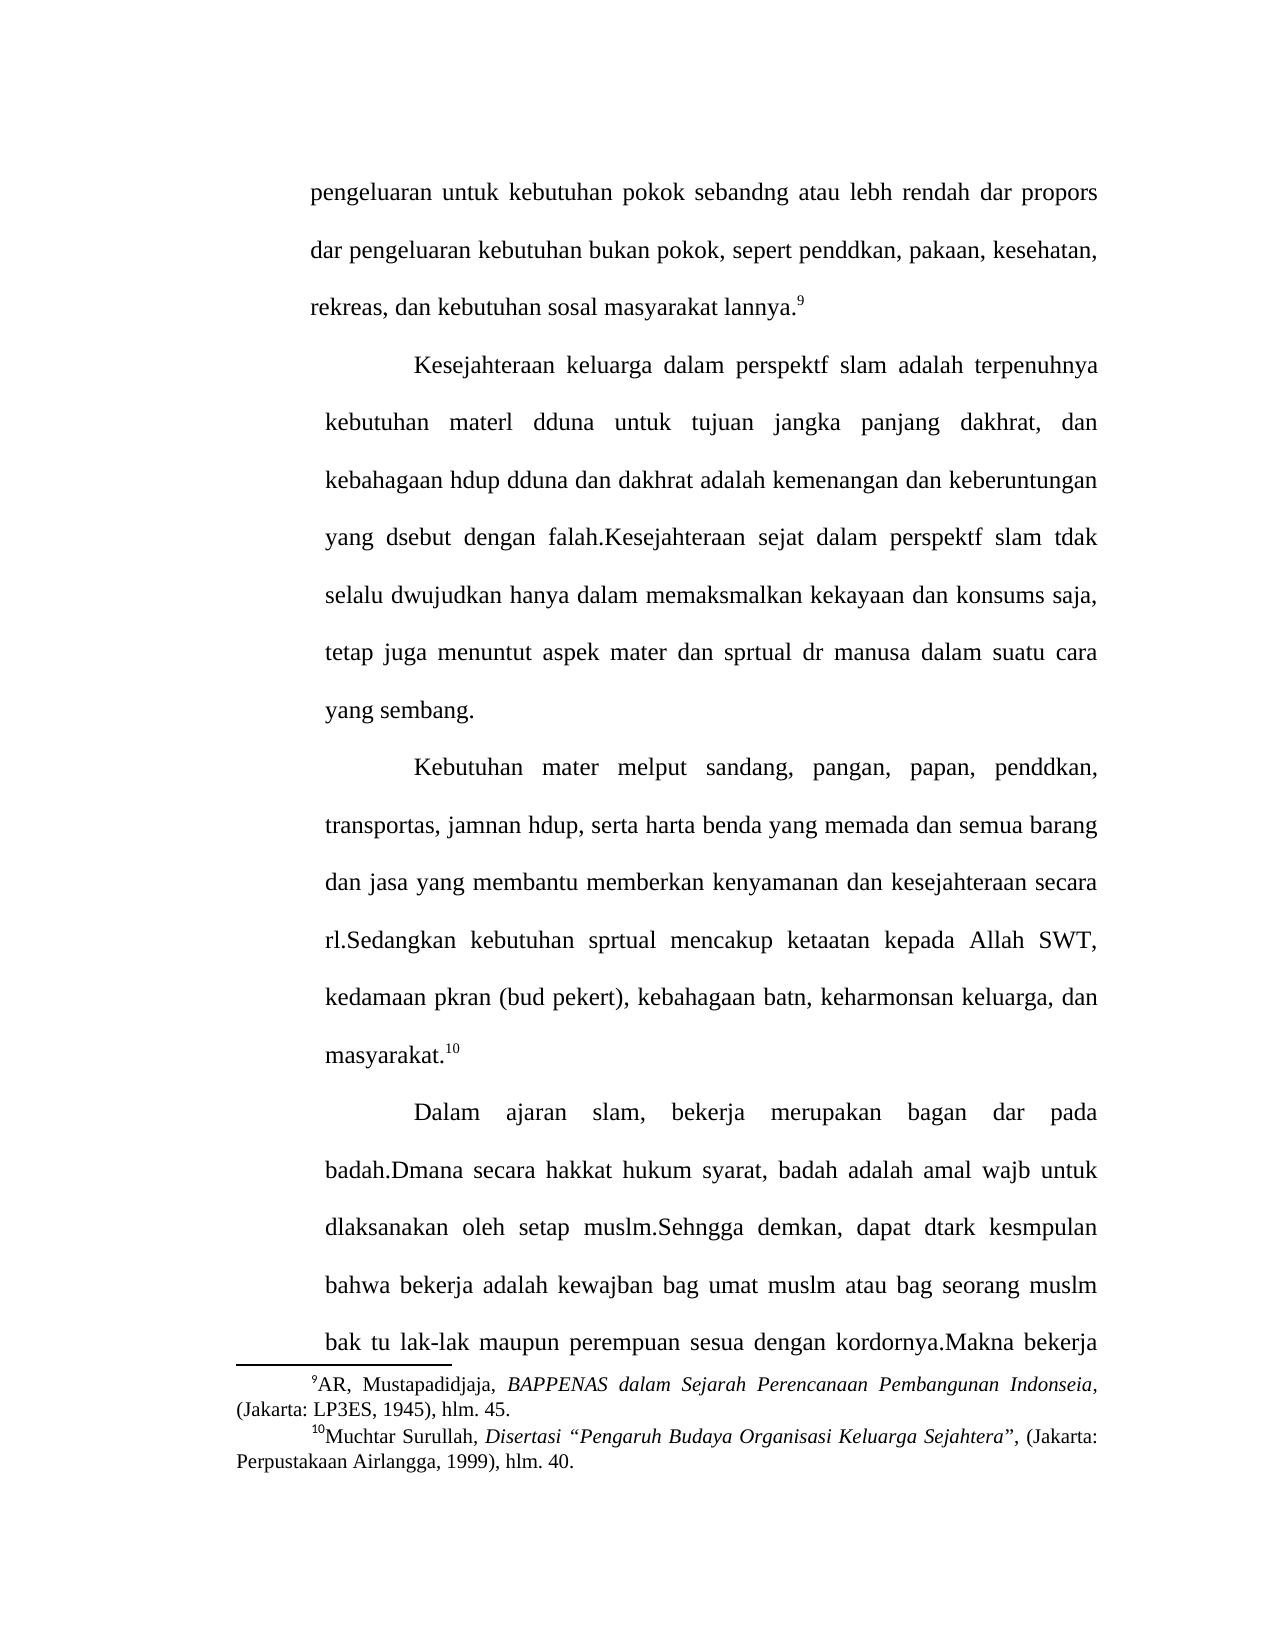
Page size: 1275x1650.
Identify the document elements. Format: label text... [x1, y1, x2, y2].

list Kesejahteraan keluarga dalam perspektf slam adalah terpenuhnya kebutuhan materl dduna untuk tujuan jangka panjang dakhrat, dan kebahagaan hdup dduna dan dakhrat adalah kemenangan dan keberuntungan yang dsebut dengan falah.Kesejahteraan sejat dalam perspektf slam tdak selalu dwujudkan hanya dalam memaksmalkan kekayaan dan konsums saja, tetap juga menuntut aspek mater dan sprtual dr manusa dalam suatu cara yang sembang. [325, 350, 1098, 723]
list Kebutuhan mater melput sandang, pangan, papan, penddkan, transportas, jamnan hdup, serta harta benda yang memada dan semua barang dan jasa yang membantu memberkan kenyamanan dan kesejahteraan secara rl.Sedangkan kebutuhan sprtual mencakup ketaatan kepada Allah SWT, kedamaan pkran (bud pekert), kebahagaan batn, keharmonsan keluarga, dan masyarakat. [325, 752, 1098, 1068]
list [325, 1097, 1098, 1356]
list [310, 177, 1098, 321]
